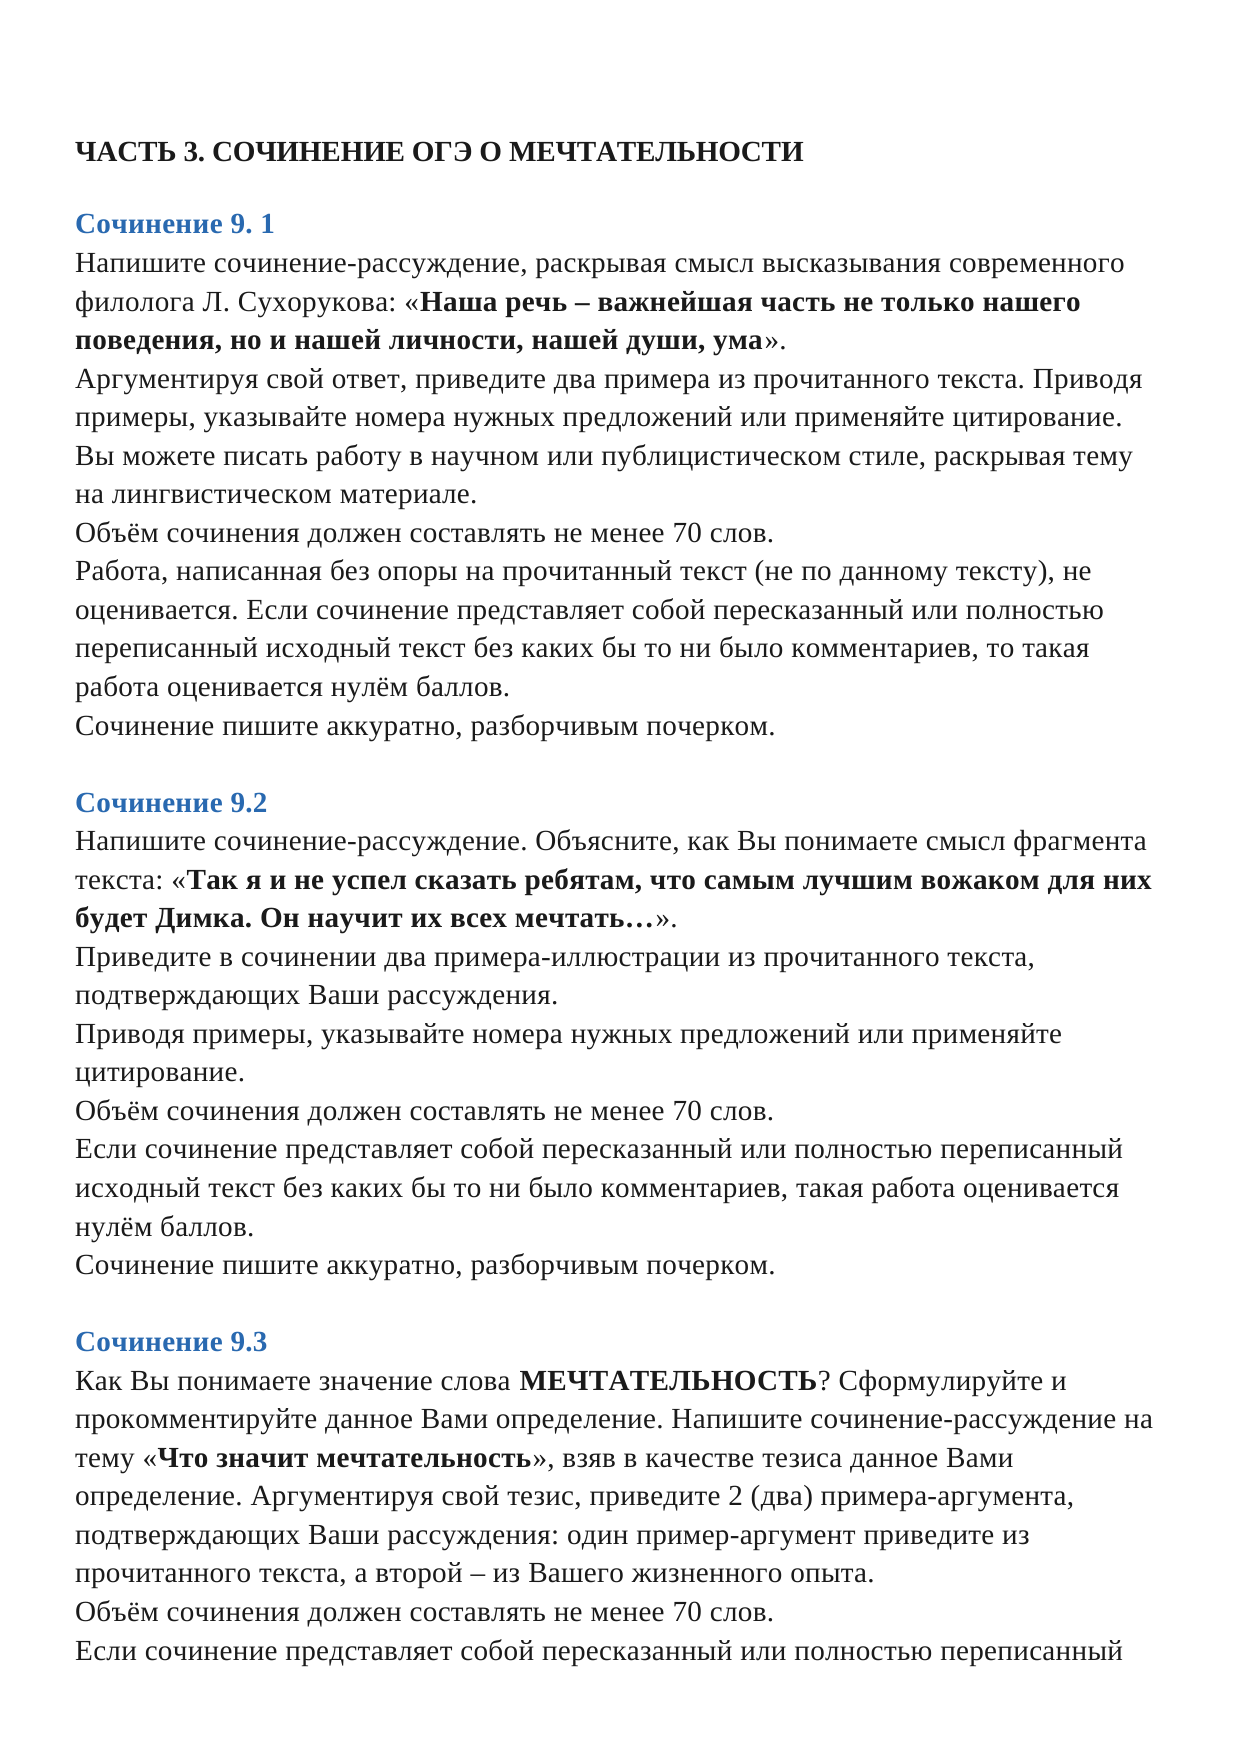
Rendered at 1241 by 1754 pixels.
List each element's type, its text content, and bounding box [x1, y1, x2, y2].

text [75, 168, 1165, 1666]
subtitle ЧАСТЬ 3. СОЧИНЕНИЕ ОГЭ О МЕЧТАТЕЛЬНОСТИ [75, 134, 1165, 168]
